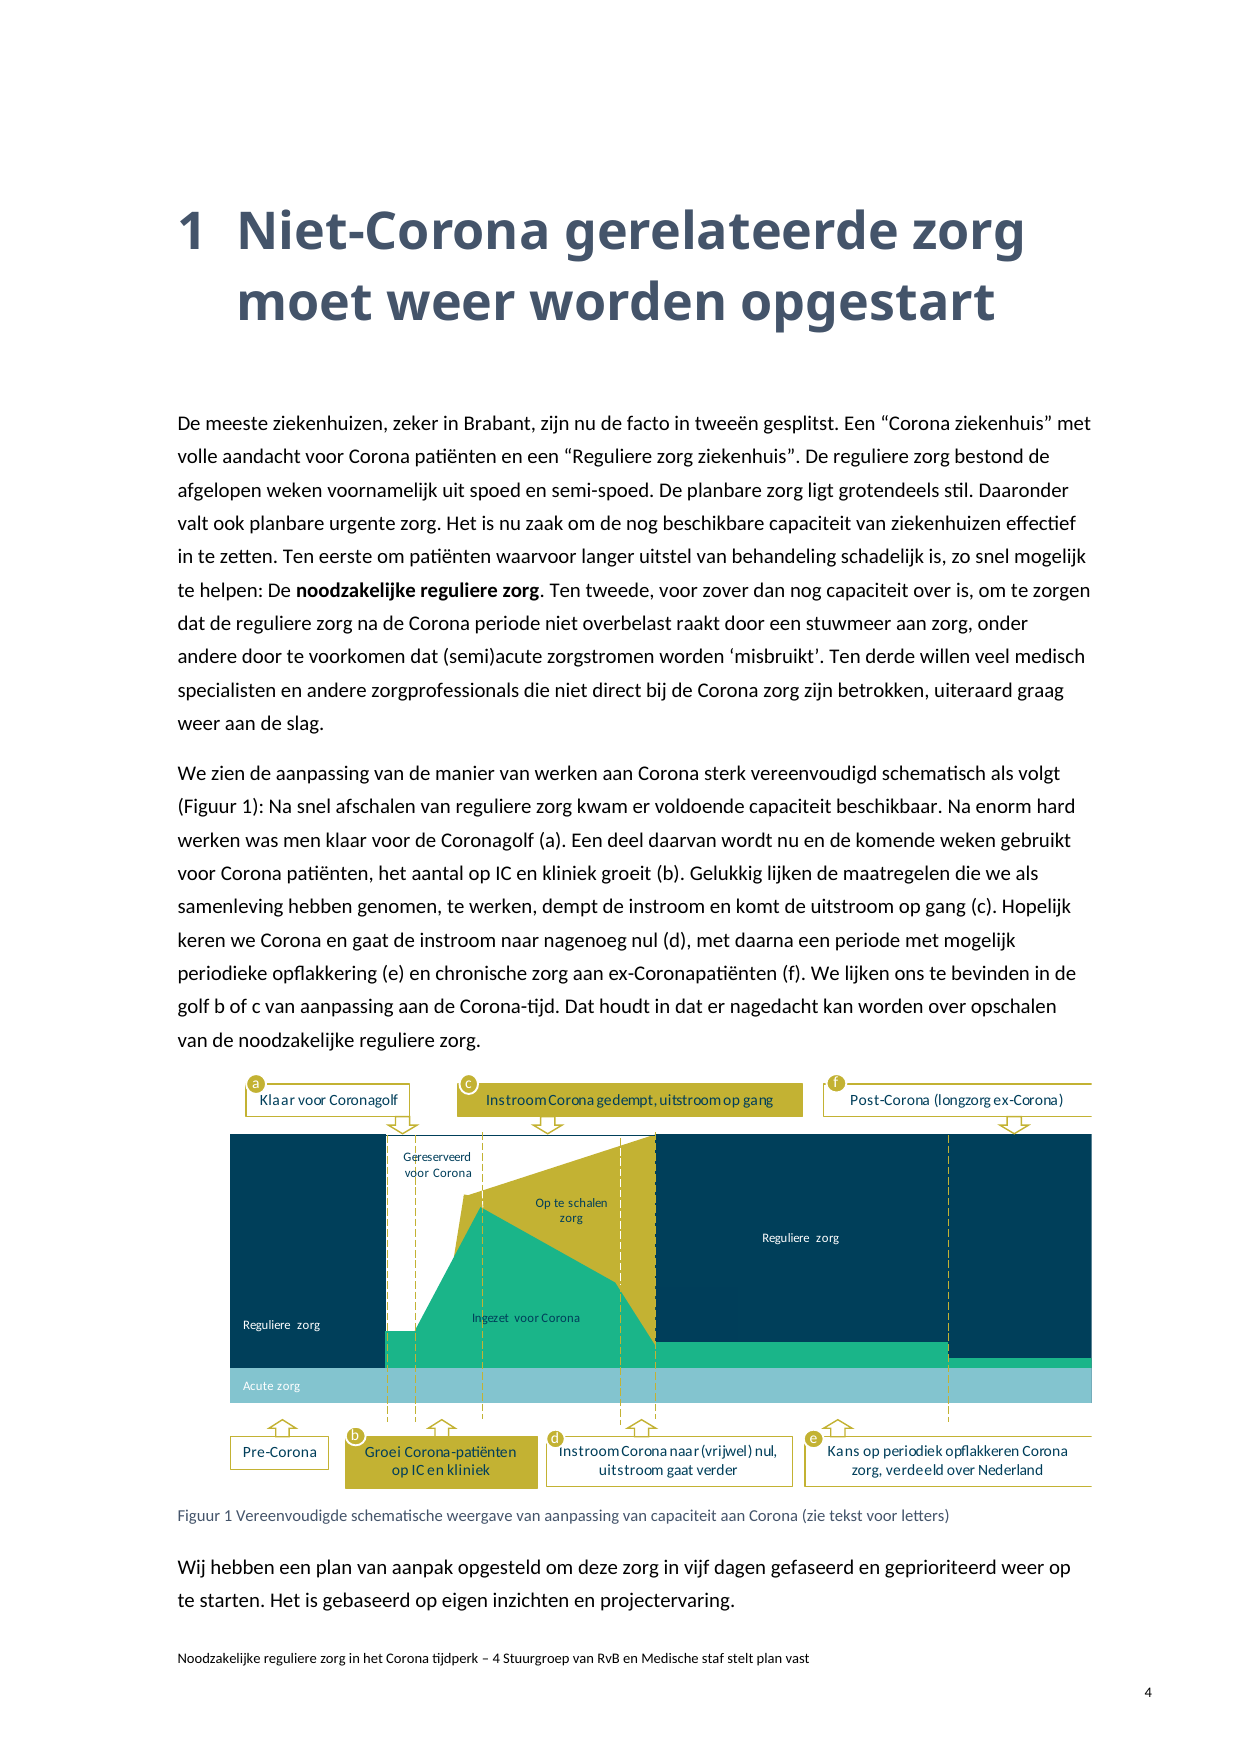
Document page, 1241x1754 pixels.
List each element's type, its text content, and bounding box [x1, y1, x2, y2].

picture [916, 1097, 922, 1105]
picture [569, 1201, 578, 1207]
picture [389, 1449, 395, 1457]
picture [650, 1448, 658, 1456]
picture [704, 1467, 710, 1475]
picture [509, 1449, 515, 1457]
picture [675, 1467, 681, 1475]
picture [282, 1097, 288, 1105]
picture [618, 1467, 623, 1475]
picture [682, 1095, 687, 1104]
picture [604, 1097, 610, 1105]
picture [576, 1216, 582, 1224]
picture [499, 1449, 506, 1457]
picture [943, 1097, 954, 1105]
picture [621, 1097, 627, 1105]
picture [916, 1445, 922, 1456]
picture [712, 1097, 718, 1105]
picture [347, 1097, 357, 1105]
picture [854, 1448, 859, 1456]
picture [679, 1448, 685, 1456]
picture [688, 1465, 693, 1474]
picture [955, 1448, 960, 1459]
picture [572, 1097, 585, 1105]
picture [686, 1448, 692, 1456]
picture [936, 1445, 942, 1456]
picture [393, 1094, 398, 1105]
picture [1044, 1097, 1050, 1105]
picture [958, 1102, 965, 1108]
picture [433, 1169, 439, 1176]
text Figuur 1 Vereenvoudigde schematische weergave van aanpassing van capaciteit aan Corona (zie tekst voor letters) [177, 1505, 1092, 1526]
picture [480, 1449, 486, 1457]
picture [640, 1097, 647, 1108]
picture [682, 1467, 688, 1475]
picture [694, 1097, 707, 1102]
picture [1004, 1467, 1010, 1475]
picture [960, 1448, 965, 1456]
picture [936, 1464, 942, 1475]
subtitle Niet-Corona gerelateerde zorg moet weer worden opgestart [177, 194, 1092, 336]
text We zien de aanpassing van de manier van werken aan Corona sterk vereenvoudigd schematisch als volgt (Figuur 1): Na snel afschalen van reguliere zorg kwam er voldoende capaciteit beschikbaar. Na enorm hard werken was men klaar voor de Coronagolf (a). Een deel daarvan wordt nu en de komende weken gebruikt voor Corona patiënten, het aantal op IC en kliniek groeit (b). Gelukkig lijken de maatregelen die we als samenleving hebben genomen, te werken, dempt de instroom en komt de uitstroom op gang (c). Hopelijk keren we Corona en gaat de instroom naar nagenoeg nul (d), met daarna een periode met mogelijk periodieke opflakkering (e) en chronische zorg aan ex-Coronapatiënten (f). We lijken ons te bevinden in de golf b of c van aanpassing aan de Corona-tijd. Dat houdt in dat er nagedacht kan worden over opschalen van de noodzakelijke reguliere zorg. [177, 752, 1092, 1052]
picture [401, 1467, 408, 1478]
picture [631, 1097, 637, 1105]
picture [650, 1467, 656, 1475]
picture [536, 1199, 543, 1205]
picture [828, 1446, 832, 1456]
picture [1004, 1448, 1010, 1456]
picture [980, 1097, 990, 1105]
text De meeste ziekenhuizen, zeker in Brabant, zijn nu de facto in tweeën gesplitst. Een “Corona ziekenhuis” met volle aandacht voor Corona patiënten en een “Reguliere zorg ziekenhuis”. De reguliere zorg bestond de afgelopen weken voornamelijk uit spoed en semi-spoed. De planbare zorg ligt grotendeels stil. Daaronder valt ook planbare urgente zorg. Het is nu zaak om de nog beschikbare capaciteit van ziekenhuizen effectief in te zetten. Ten eerste om patiënten waarvoor langer uitstel van behandeling schadelijk is, zo snel mogelijk te helpen: De noodzakelijke reguliere zorg. Ten tweede, voor zover dan nog capaciteit over is, om te zorgen dat de reguliere zorg na de Corona periode niet overbelast raakt door een stuwmeer aan zorg, onder andere door te voorkomen dat (semi)acute zorgstromen worden ‘misbruikt’. Ten derde willen veel medisch specialisten en andere zorgprofessionals die niet direct bij de Corona zorg zijn betrokken, uiteraard graag weer aan de slag. [177, 402, 1092, 736]
picture [884, 1448, 889, 1459]
picture [647, 1095, 652, 1104]
picture [874, 1095, 879, 1104]
picture [743, 1102, 750, 1108]
picture [837, 1448, 843, 1456]
picture [505, 1095, 510, 1104]
picture [443, 1155, 460, 1161]
picture [1040, 1448, 1050, 1456]
picture [595, 1201, 606, 1207]
text Wij hebben een plan van aanpak opgesteld om deze zorg in vijf dagen gefaseerd en geprioriteerd weer op te starten. Het is gebaseerd op eigen inzichten en projectervaring. [177, 1546, 1092, 1613]
